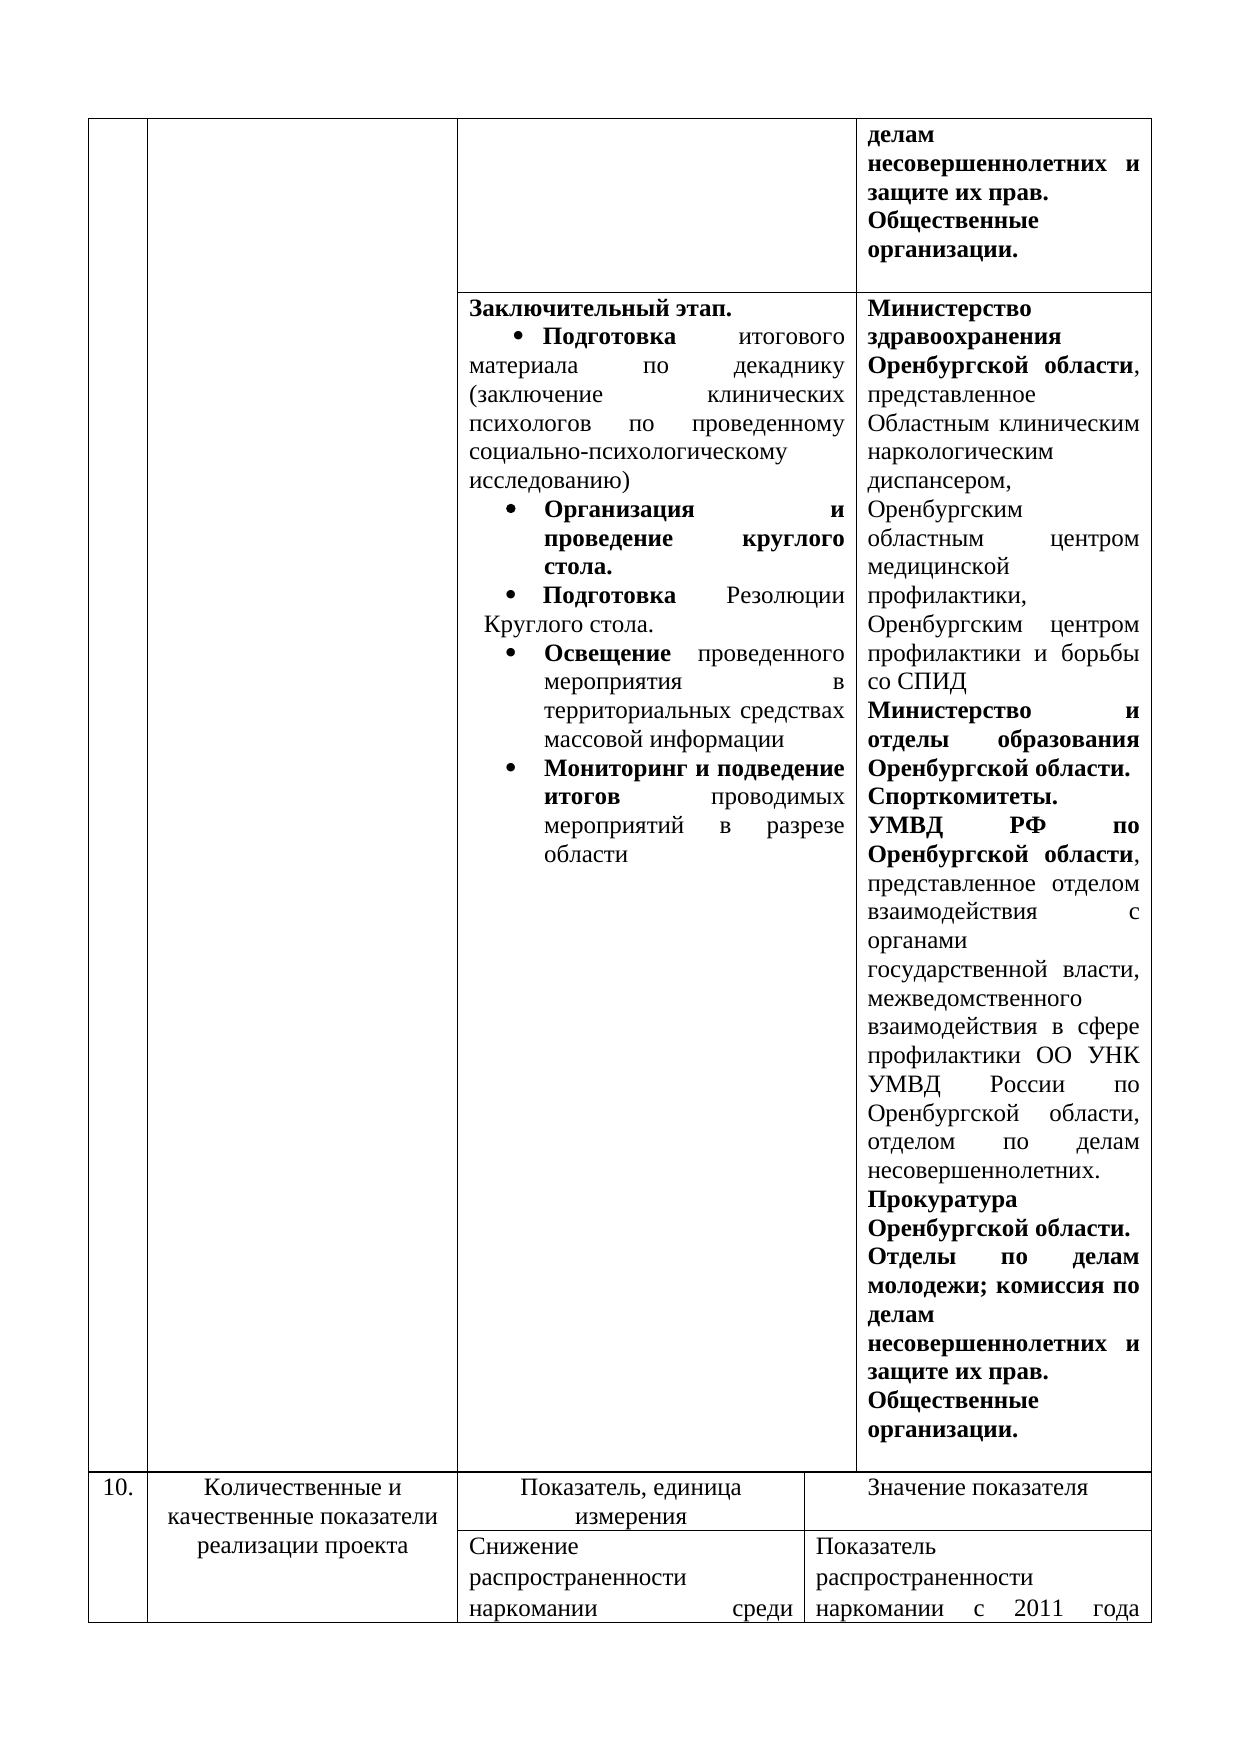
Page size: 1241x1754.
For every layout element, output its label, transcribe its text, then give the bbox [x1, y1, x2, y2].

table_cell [458, 119, 856, 292]
table_cell Показатель, единица измерения [458, 1473, 804, 1530]
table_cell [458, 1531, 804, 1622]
table_cell Количественные и качественные показатели реализации проекта [148, 1473, 457, 1622]
table_cell Значение показателя [805, 1473, 1151, 1530]
table_cell Заключительный этап. Подготовка итогового материала по декаднику (заключение клинических психологов по проведенному социально-психологическому исследованию) Организация и проведение круглого стола. Подготовка Резолюции Круглого стола. Освещение проведенного мероприятия в территориальных средствах массовой информации Мониторинг и подведение итогов проводимых мероприятий в разрезе области [458, 293, 856, 1471]
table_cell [857, 119, 1151, 292]
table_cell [805, 1531, 1151, 1622]
table_cell 10. [89, 1473, 147, 1622]
